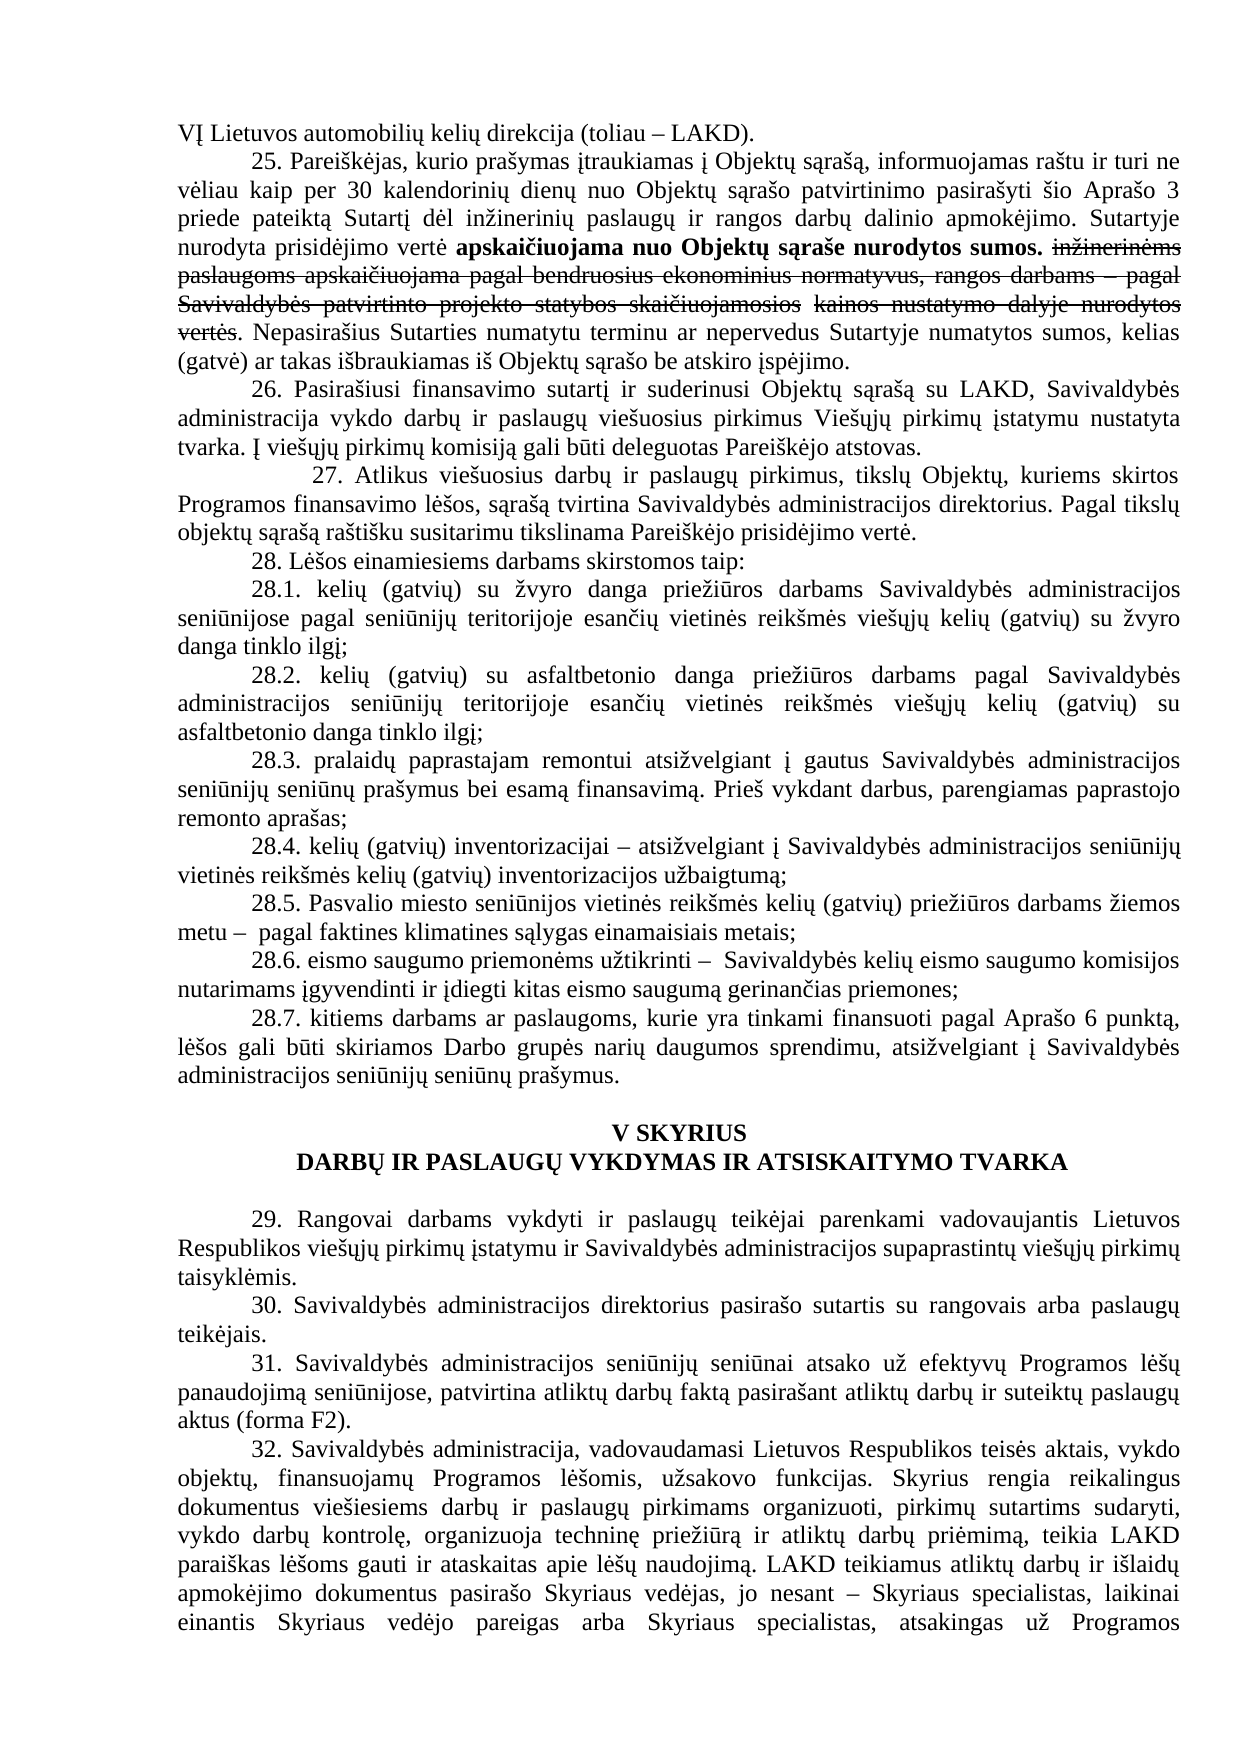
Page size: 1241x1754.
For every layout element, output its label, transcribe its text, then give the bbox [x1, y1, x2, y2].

text 27. Atlikus viešuosius darbų ir paslaugų pirkimus, tikslų Objektų, kuriems skirtos Programos finansavimo lėšos, sąrašą tvirtina Savivaldybės administracijos direktorius. Pagal tikslų objektų sąrašą raštišku susitarimu tikslinama Pareiškėjo prisidėjimo vertė. [177, 461, 1181, 546]
text 25. Pareiškėjas, kurio prašymas įtraukiamas į Objektų sąrašą, informuojamas raštu ir turi ne vėliau kaip per 30 kalendorinių dienų nuo Objektų sąrašo patvirtinimo pasirašyti šio Aprašo 3 priede pateiktą Sutartį dėl inžinerinių paslaugų ir rangos darbų dalinio apmokėjimo. Sutartyje nurodyta prisidėjimo vertė apskaičiuojama nuo Objektų sąraše nurodytos sumos. inžinerinėms paslaugoms apskaičiuojama pagal bendruosius ekonominius normatyvus, rangos darbams – pagal Savivaldybės patvirtinto projekto statybos skaičiuojamosios kainos nustatymo dalyje nurodytos vertės. Nepasirašius Sutarties numatytu terminu ar nepervedus Sutartyje numatytos sumos, kelias (gatvė) ar takas išbraukiamas iš Objektų sąrašo be atskiro įspėjimo. [177, 147, 1181, 276]
text 29. Rangovai darbams vykdyti ir paslaugų teikėjai parenkami vadovaujantis Lietuvos Respublikos viešųjų pirkimų įstatymu ir Savivaldybės administracijos supaprastintų viešųjų pirkimų taisyklėmis. [177, 1204, 1181, 1290]
text 30. Savivaldybės administracijos direktorius pasirašo sutartis su rangovais arba paslaugų teikėjais. [177, 1290, 1181, 1348]
text 25. Pareiškėjas, kurio prašymas įtraukiamas į Objektų sąrašą, informuojamas raštu ir turi ne vėliau kaip per 30 kalendorinių dienų nuo Objektų sąrašo patvirtinimo pasirašyti šio Aprašo 3 priede pateiktą Sutartį dėl inžinerinių paslaugų ir rangos darbų dalinio apmokėjimo. Sutartyje nurodyta prisidėjimo vertė apskaičiuojama nuo Objektų sąraše nurodytos sumos. inžinerinėms paslaugoms apskaičiuojama pagal bendruosius ekonominius normatyvus, rangos darbams – pagal Savivaldybės patvirtinto projekto statybos skaičiuojamosios kainos nustatymo dalyje nurodytos vertės. Nepasirašius Sutarties numatytu terminu ar nepervedus Sutartyje numatytos sumos, kelias (gatvė) ar takas išbraukiamas iš Objektų sąrašo be atskiro įspėjimo. [177, 277, 1181, 375]
text 28.4. kelių (gatvių) inventorizacijai – atsižvelgiant į Savivaldybės administracijos seniūnijų vietinės reikšmės kelių (gatvių) inventorizacijos užbaigtumą; [177, 832, 1181, 889]
text 28.3. pralaidų paprastajam remontui atsižvelgiant į gautus Savivaldybės administracijos seniūnijų seniūnų prašymus bei esamą finansavimą. Prieš vykdant darbus, parengiamas paprastojo remonto aprašas; [177, 746, 1181, 832]
text 31. Savivaldybės administracijos seniūnijų seniūnai atsako už efektyvų Programos lėšų panaudojimą seniūnijose, patvirtina atliktų darbų faktą pasirašant atliktų darbų ir suteiktų paslaugų aktus (forma F2). [177, 1348, 1181, 1434]
text 28.5. Pasvalio miesto seniūnijos vietinės reikšmės kelių (gatvių) priežiūros darbams žiemos metu – pagal faktines klimatines sąlygas einamaisiais metais; [177, 889, 1181, 946]
text V SKYRIUS [177, 1118, 1181, 1147]
text 28.2. kelių (gatvių) su asfaltbetonio danga priežiūros darbams pagal Savivaldybės administracijos seniūnijų teritorijoje esančių vietinės reikšmės viešųjų kelių (gatvių) su asfaltbetonio danga tinklo ilgį; [177, 660, 1181, 746]
text 26. Pasirašiusi finansavimo sutartį ir suderinusi Objektų sąrašą su LAKD, Savivaldybės administracija vykdo darbų ir paslaugų viešuosius pirkimus Viešųjų pirkimų įstatymu nustatyta tvarka. Į viešųjų pirkimų komisiją gali būti deleguotas Pareiškėjo atstovas. [177, 375, 1181, 461]
text 28.1. kelių (gatvių) su žvyro danga priežiūros darbams Savivaldybės administracijos seniūnijose pagal seniūnijų teritorijoje esančių vietinės reikšmės viešųjų kelių (gatvių) su žvyro danga tinklo ilgį; [177, 575, 1181, 660]
text 28. Lėšos einamiesiems darbams skirstomos taip: [177, 546, 1181, 575]
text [177, 1434, 1181, 1635]
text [177, 118, 1181, 147]
text DARBŲ IR PASLAUGŲ VYKDYMAS IR ATSISKAITYMO TVARKA [177, 1147, 1181, 1175]
text 28.7. kitiems darbams ar paslaugoms, kurie yra tinkami finansuoti pagal Aprašo 6 punktą, lėšos gali būti skiriamos Darbo grupės narių daugumos sprendimu, atsižvelgiant į Savivaldybės administracijos seniūnijų seniūnų prašymus. [177, 1003, 1181, 1089]
text 28.6. eismo saugumo priemonėms užtikrinti – Savivaldybės kelių eismo saugumo komisijos nutarimams įgyvendinti ir įdiegti kitas eismo saugumą gerinančias priemones; [177, 946, 1181, 1003]
